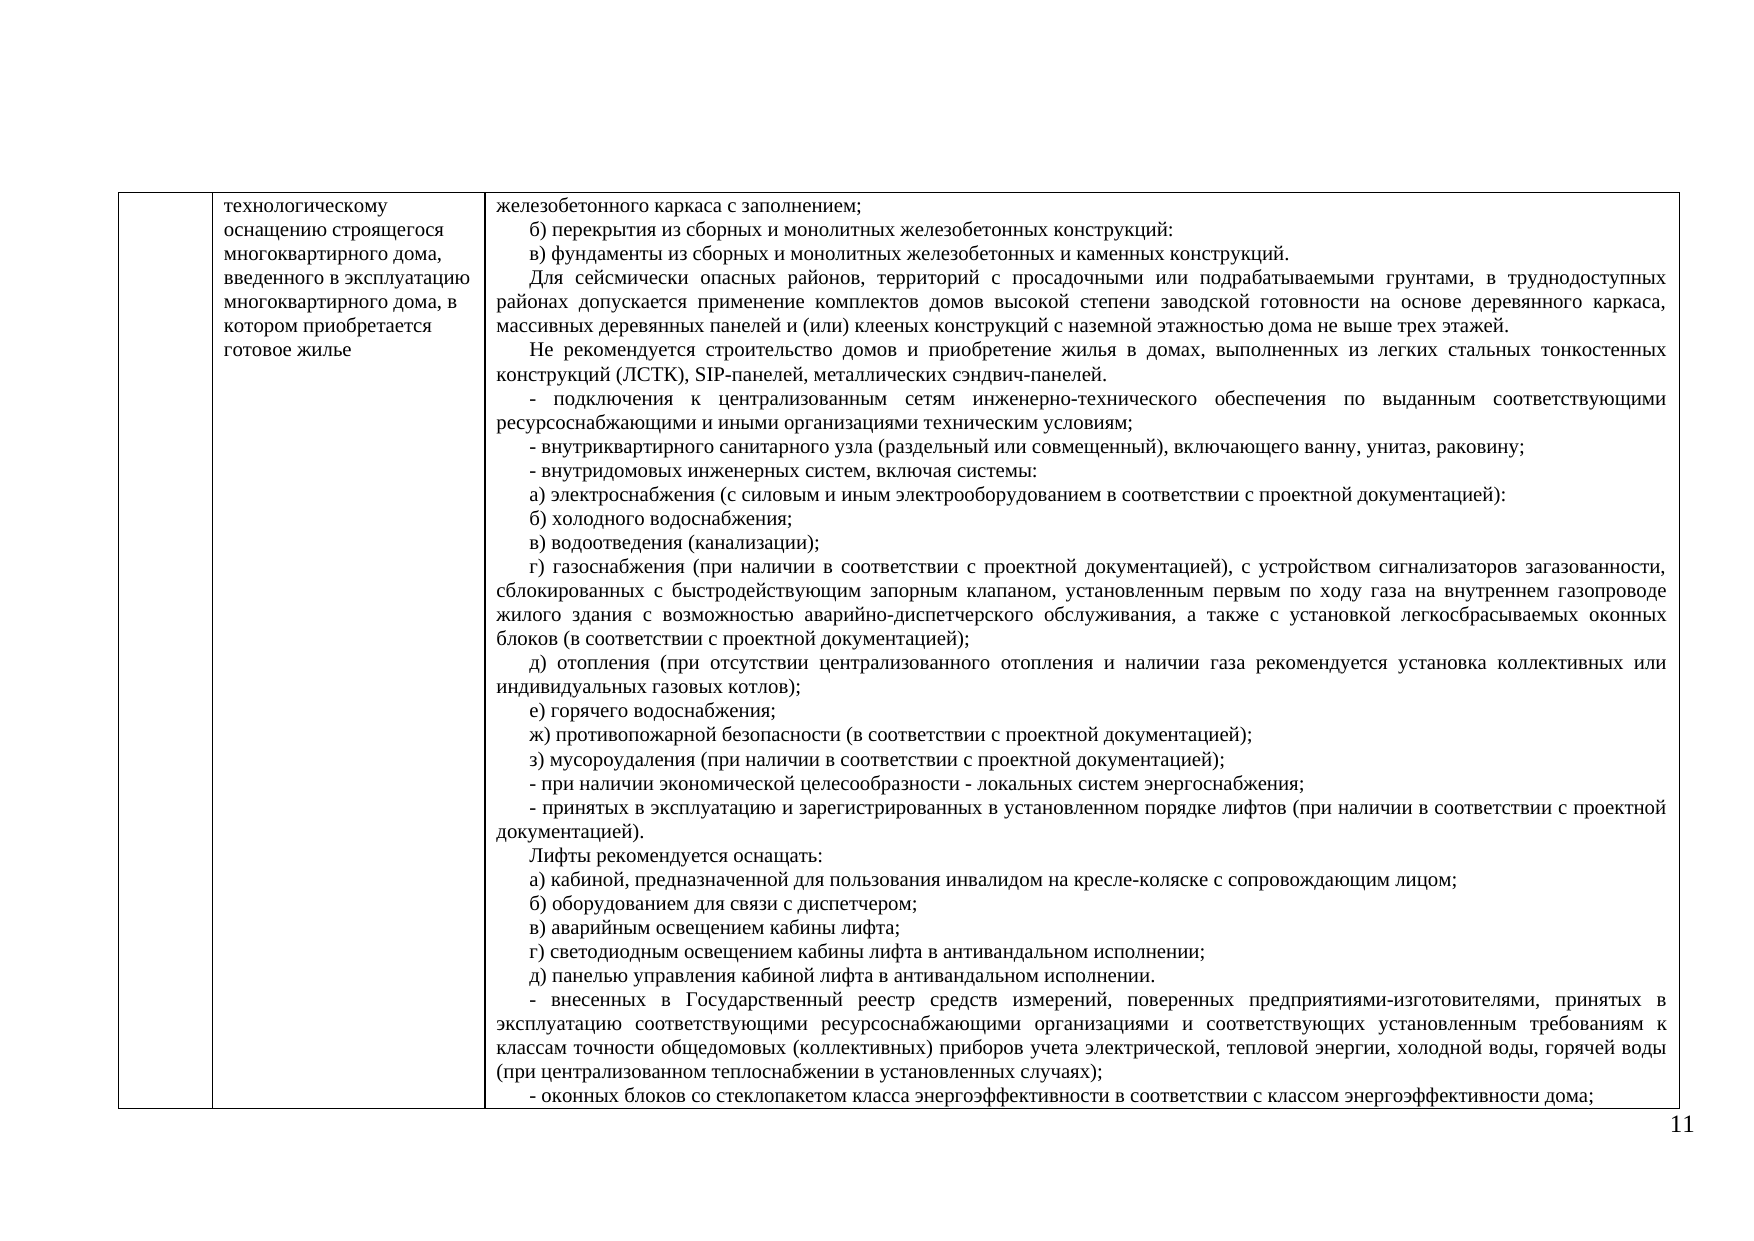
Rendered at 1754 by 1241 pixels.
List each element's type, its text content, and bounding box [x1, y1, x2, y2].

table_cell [486, 193, 1679, 1107]
table_cell 2 [119, 193, 212, 1107]
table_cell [213, 193, 484, 1107]
